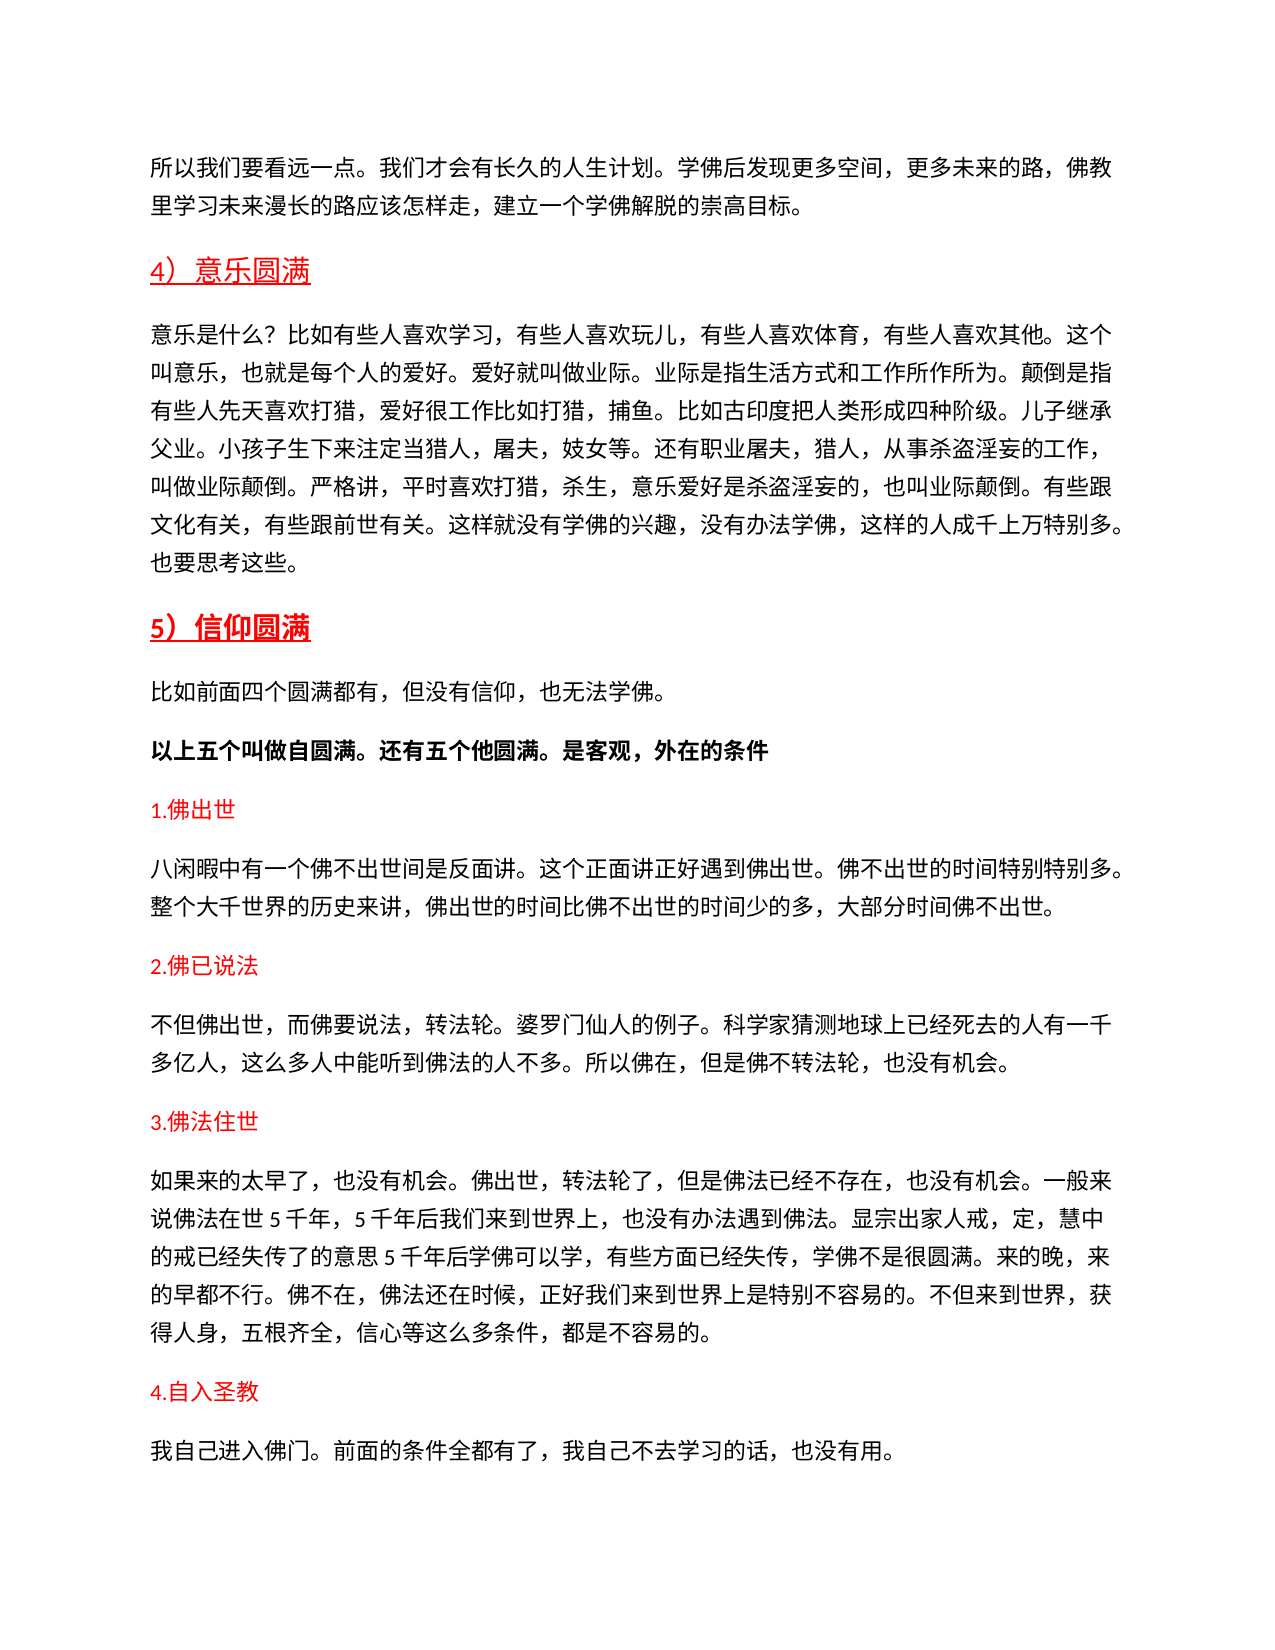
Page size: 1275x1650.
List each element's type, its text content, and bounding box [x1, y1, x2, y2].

text 八闲暇中有一个佛不出世间是反面讲。这个正面讲正好遇到佛出世。佛不出世的时间特别特别多。整个大千世界的历史来讲，佛出世的时间比佛不出世的时间少的多，大部分时间佛不出世。 [150, 850, 1125, 922]
text 2.佛已说法 [150, 947, 1125, 981]
text 不但佛出世，而佛要说法，转法轮。婆罗门仙人的例子。科学家猜测地球上已经死去的人有一千多亿人，这么多人中能听到佛法的人不多。所以佛在，但是佛不转法轮，也没有机会。 [150, 1006, 1125, 1078]
text 4）意乐圆满 [150, 247, 1125, 289]
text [150, 150, 1125, 221]
text 以上五个叫做自圆满。还有五个他圆满。是客观，外在的条件 [150, 732, 1125, 766]
text 如果来的太早了，也没有机会。佛出世，转法轮了，但是佛法已经不存在，也没有机会。一般来说佛法在世5千年，5千年后我们来到世界上，也没有办法遇到佛法。显宗出家人戒，定，慧中的戒已经失传了的意思5千年后学佛可以学，有些方面已经失传，学佛不是很圆满。来的晚，来的早都不行。佛不在，佛法还在时候，正好我们来到世界上是特别不容易的。不但来到世界，获得人身，五根齐全，信心等这么多条件，都是不容易的。 [150, 1162, 1125, 1348]
text 5）信仰圆满 [150, 604, 1125, 646]
text 3.佛法住世 [150, 1103, 1125, 1137]
text 1.佛出世 [150, 791, 1125, 825]
text 意乐是什么？比如有些人喜欢学习，有些人喜欢玩儿，有些人喜欢体育，有些人喜欢其他。这个叫意乐，也就是每个人的爱好。爱好就叫做业际。业际是指生活方式和工作所作所为。颠倒是指有些人先天喜欢打猎，爱好很工作比如打猎，捕鱼。比如古印度把人类形成四种阶级。儿子继承父业。小孩子生下来注定当猎人，屠夫，妓女等。还有职业屠夫，猎人，从事杀盗淫妄的工作，叫做业际颠倒。严格讲，平时喜欢打猎，杀生，意乐爱好是杀盗淫妄的，也叫业际颠倒。有些跟文化有关，有些跟前世有关。这样就没有学佛的兴趣，没有办法学佛，这样的人成千上万特别多。也要思考这些。 [150, 316, 1125, 578]
text 4.自入圣教 [150, 1374, 1125, 1407]
text 比如前面四个圆满都有，但没有信仰，也无法学佛。 [150, 673, 1125, 707]
text 我自己进入佛门。前面的条件全都有了，我自己不去学习的话，也没有用。 [150, 1433, 1125, 1466]
